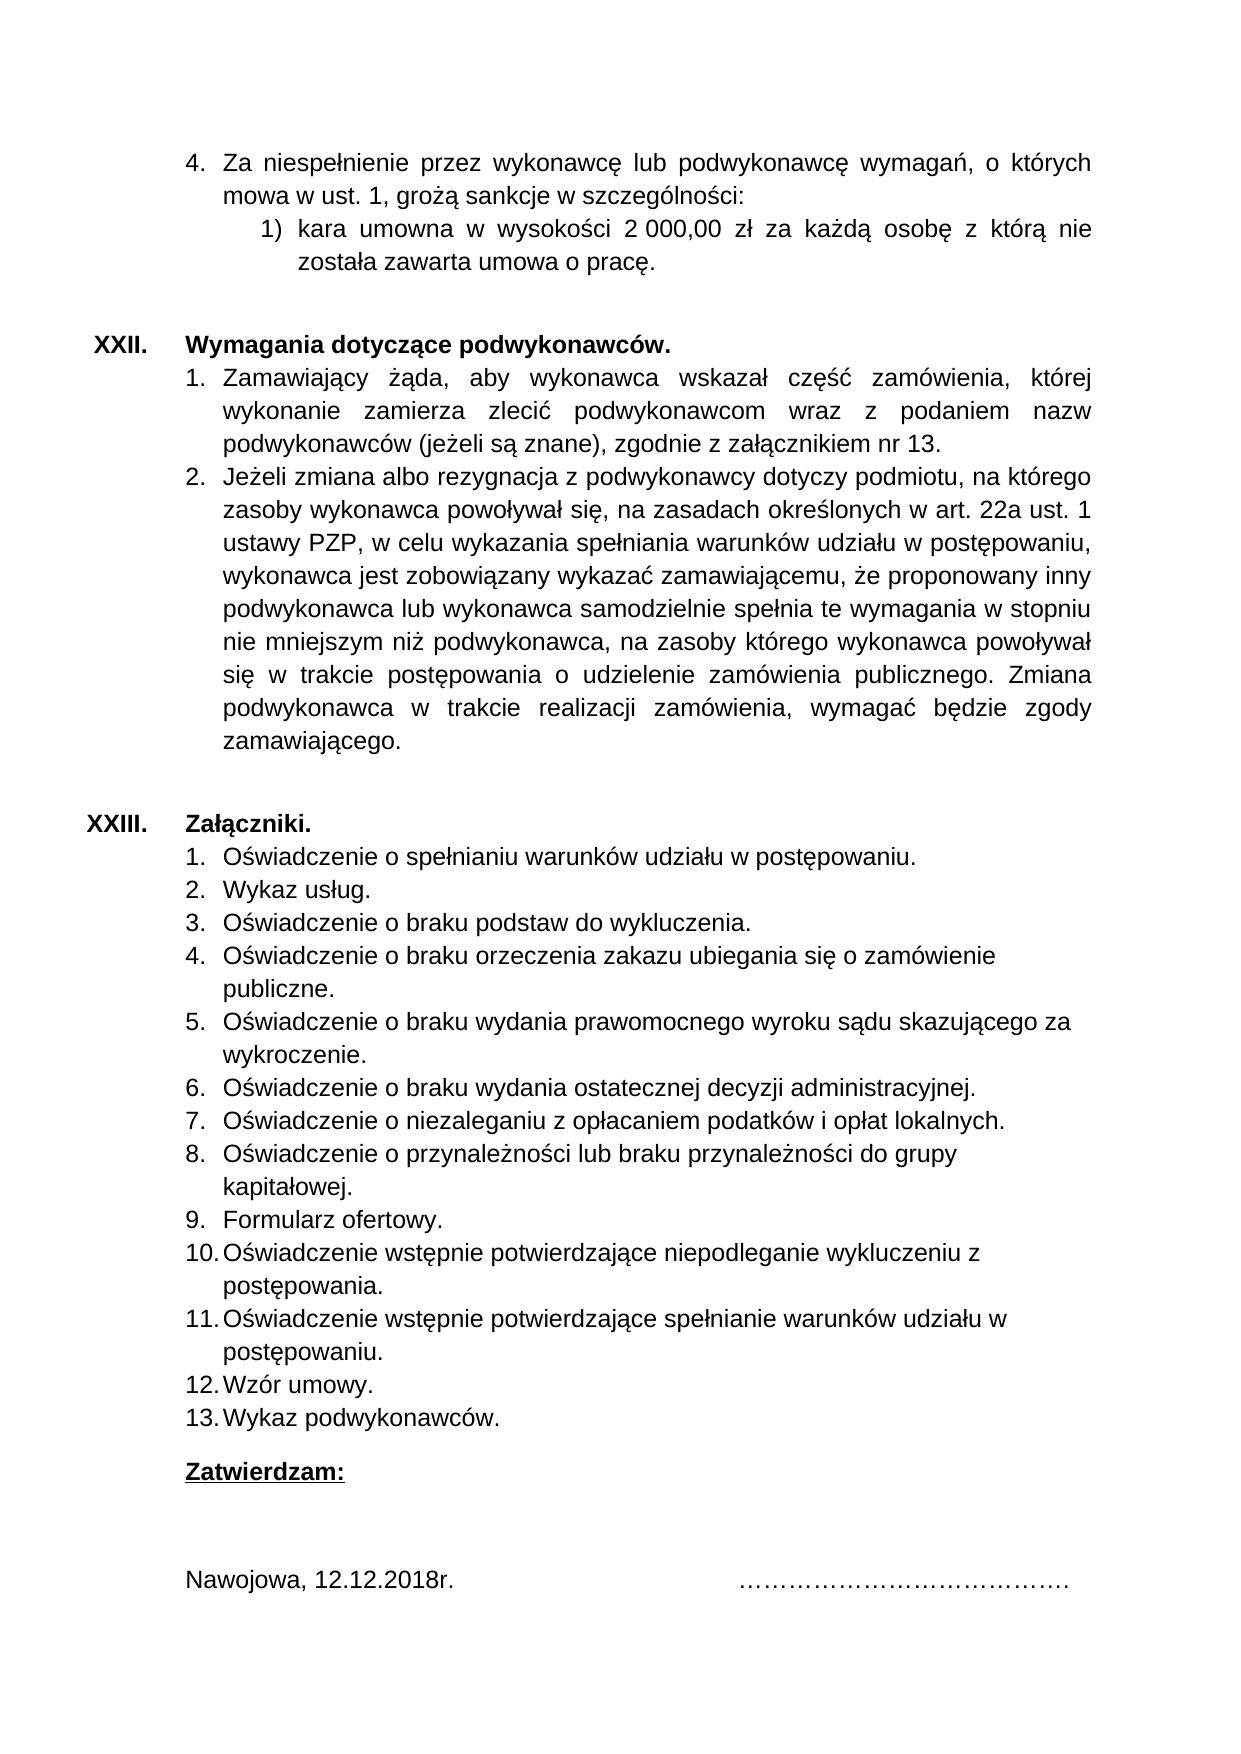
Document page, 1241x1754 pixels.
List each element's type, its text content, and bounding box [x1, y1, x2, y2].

list Oświadczenie o braku wydania prawomocnego wyroku sądu skazującego za wykroczenie. [185, 1007, 1093, 1069]
list Wykaz usług. [185, 875, 1093, 904]
list Oświadczenie o braku orzeczenia zakazu ubiegania się o zamówienie publiczne. [185, 941, 1093, 1003]
list Zamawiający żąda, aby wykonawca wskazał część zamówienia, której wykonanie zamierza zlecić podwykonawcom wraz z podaniem nazw podwykonawców (jeżeli są znane), zgodnie z załącznikiem nr 13. [185, 363, 1093, 457]
list Wzór umowy. [185, 1370, 1093, 1399]
text Zatwierdzam: [185, 1457, 1093, 1486]
list Oświadczenie o spełnianiu warunków udziału w postępowaniu. [185, 842, 1093, 871]
list kara umowna w wysokości 2 000,00 zł za każdą osobę z którą nie została zawarta umowa o pracę. [260, 214, 1093, 275]
subtitle Załączniki. [148, 809, 1093, 838]
list Oświadczenie o braku podstaw do wykluczenia. [185, 908, 1093, 937]
list Jeżeli zmiana albo rezygnacja z podwykonawcy dotyczy podmiotu, na którego zasoby wykonawca powoływał się, na zasadach określonych w art. 22a ust. 1 ustawy PZP, w celu wykazania spełniania warunków udziału w postępowaniu, wykonawca jest zobowiązany wykazać zamawiającemu, że proponowany inny podwykonawca lub wykonawca samodzielnie spełnia te wymagania w stopniu nie mniejszym niż podwykonawca, na zasoby którego wykonawca powoływał się w trakcie postępowania o udzielenie zamówienia publicznego. Zmiana podwykonawca w trakcie realizacji zamówienia, wymagać będzie zgody zamawiającego. [185, 462, 1093, 755]
list Formularz ofertowy. [185, 1205, 1093, 1234]
subtitle Wymagania dotyczące podwykonawców. [148, 330, 1093, 358]
list Oświadczenie o niezaleganiu z opłacaniem podatków i opłat lokalnych. [185, 1106, 1093, 1135]
list Oświadczenie o przynależności lub braku przynależności do grupy kapitałowej. [185, 1139, 1093, 1201]
list Za niespełnienie przez wykonawcę lub podwykonawcę wymagań, o których mowa w ust. 1, grożą sankcje w szczególności: [185, 148, 1093, 209]
list Oświadczenie o braku wydania ostatecznej decyzji administracyjnej. [185, 1073, 1093, 1102]
list Oświadczenie wstępnie potwierdzające spełnianie warunków udziału w postępowaniu. [185, 1304, 1093, 1366]
text Nawojowa, 12.12.2018r. …………………………………. [185, 1565, 1093, 1594]
list Wykaz podwykonawców. [185, 1403, 1093, 1432]
list Oświadczenie wstępnie potwierdzające niepodleganie wykluczeniu z postępowania. [185, 1238, 1093, 1300]
